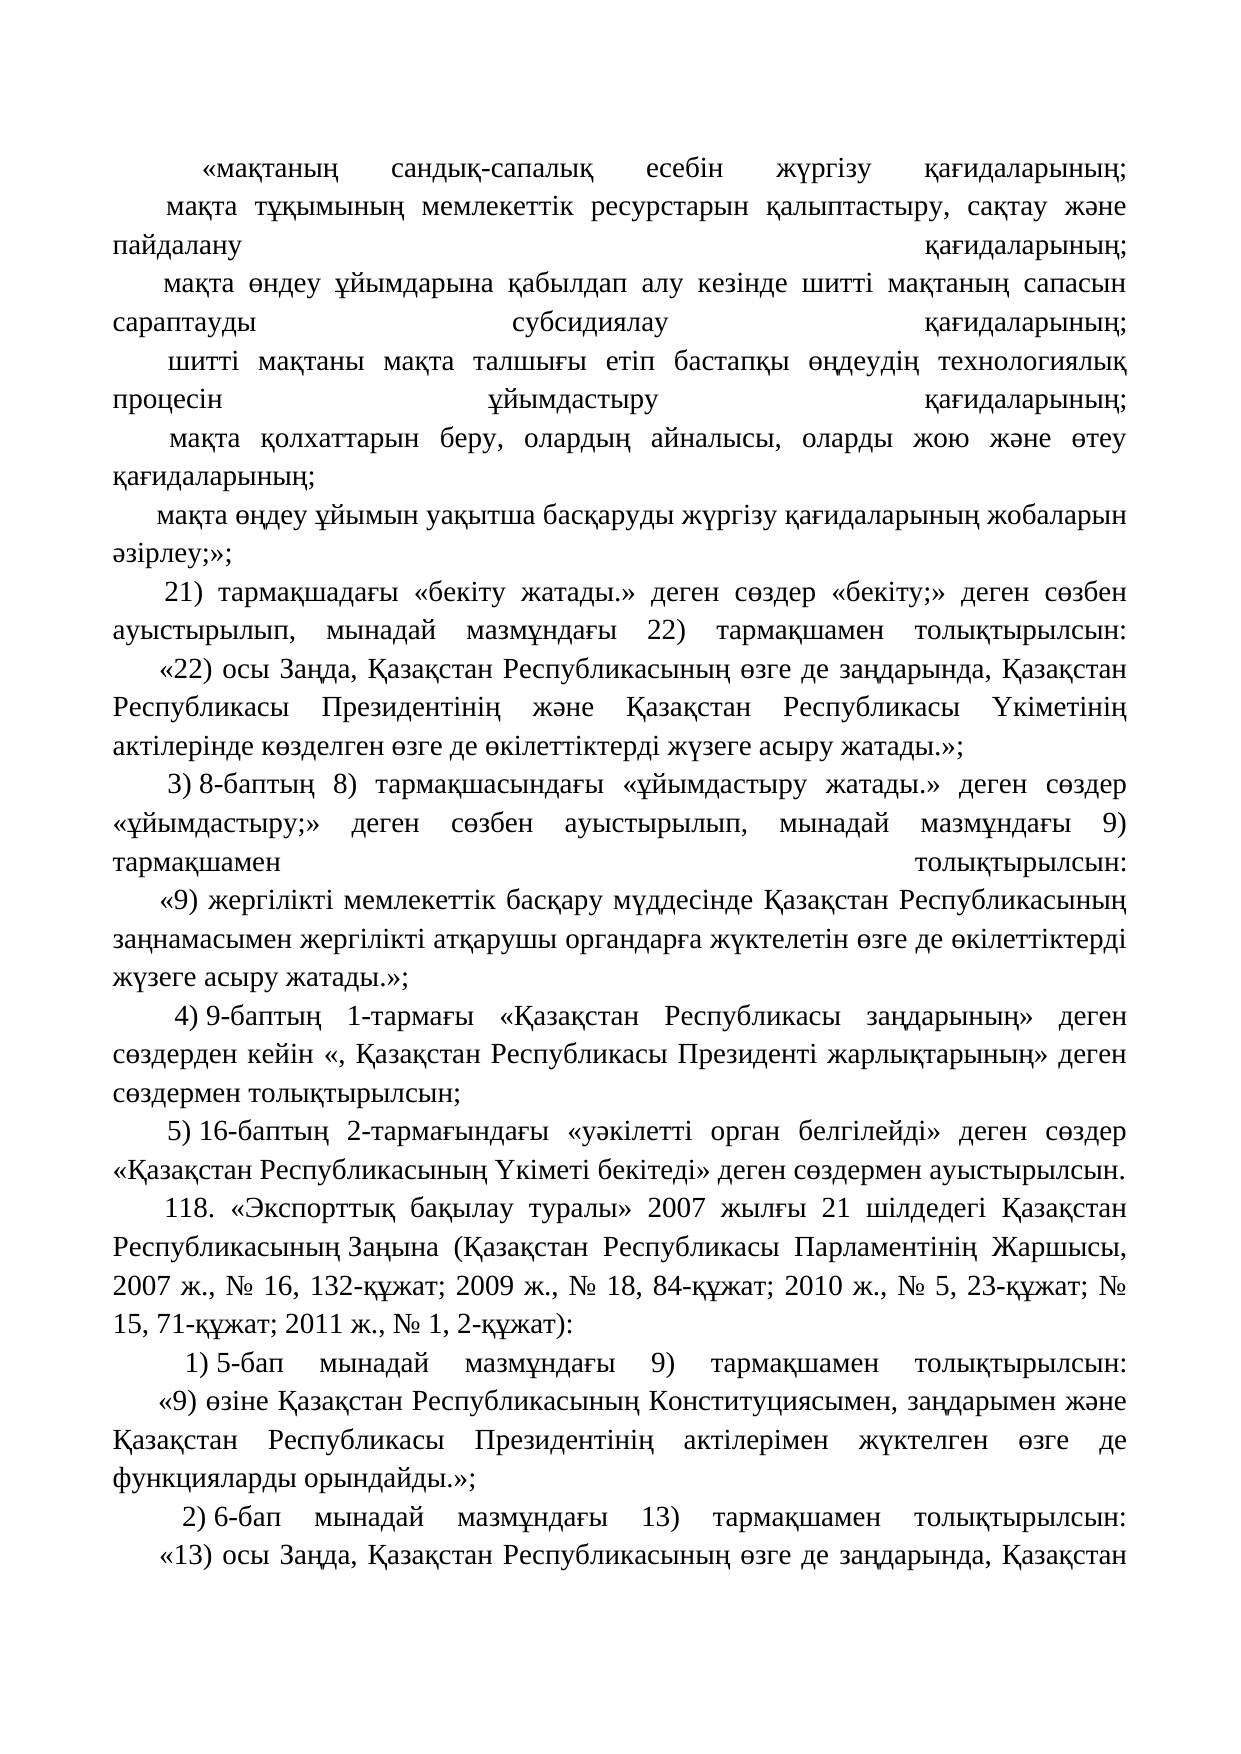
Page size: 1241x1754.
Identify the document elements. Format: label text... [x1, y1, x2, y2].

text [112, 150, 1128, 762]
text 118. «Экспорттық бақылау туралы» 2007 жылғы 21 шілдедегі Қазақстан Республикасының Заңына (Қазақстан Республикасы Парламентінің Жаршысы, 2007 ж., № 16, 132-құжат; 2009 ж., № 18, 84-құжат; 2010 ж., № 5, 23-құжат; № 15, 71-құжат; 2011 ж., № 1, 2-құжат): [112, 1191, 1128, 1340]
text 5) 16-баптың 2-тармағындағы «уәкiлеттi орган белгiлейдi» деген сөздер «Қазақстан Республикасының Үкіметі бекітеді» деген сөздермен ауыстырылсын. [112, 1113, 1128, 1186]
text 3) 8-баптың 8) тармақшасындағы «ұйымдастыру жатады.» деген сөздер «ұйымдастыру;» деген сөзбен ауыстырылып, мынадай мазмұндағы 9) тармақшамен толықтырылсын: «9) жергілікті мемлекеттік басқару мүддесінде Қазақстан Республикасының заңнамасымен жергілікті атқарушы органдарға жүктелетін өзге де өкілеттіктерді жүзеге асыру жатады.»; [112, 767, 1128, 993]
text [112, 1499, 1128, 1571]
text 4) 9-баптың 1-тармағы «Қазақстан Республикасы заңдарының» деген сөздерден кейін «, Қазақстан Республикасы Президенті жарлықтарының» деген сөздермен толықтырылсын; [112, 998, 1128, 1108]
text 1) 5-бап мынадай мазмұндағы 9) тармақшамен толықтырылсын: «9) өзіне Қазақстан Республикасының Конституциясымен, заңдарымен және Қазақстан Республикасы Президентінің актілерімен жүктелген өзге де функцияларды орындайды.»; [112, 1345, 1128, 1494]
